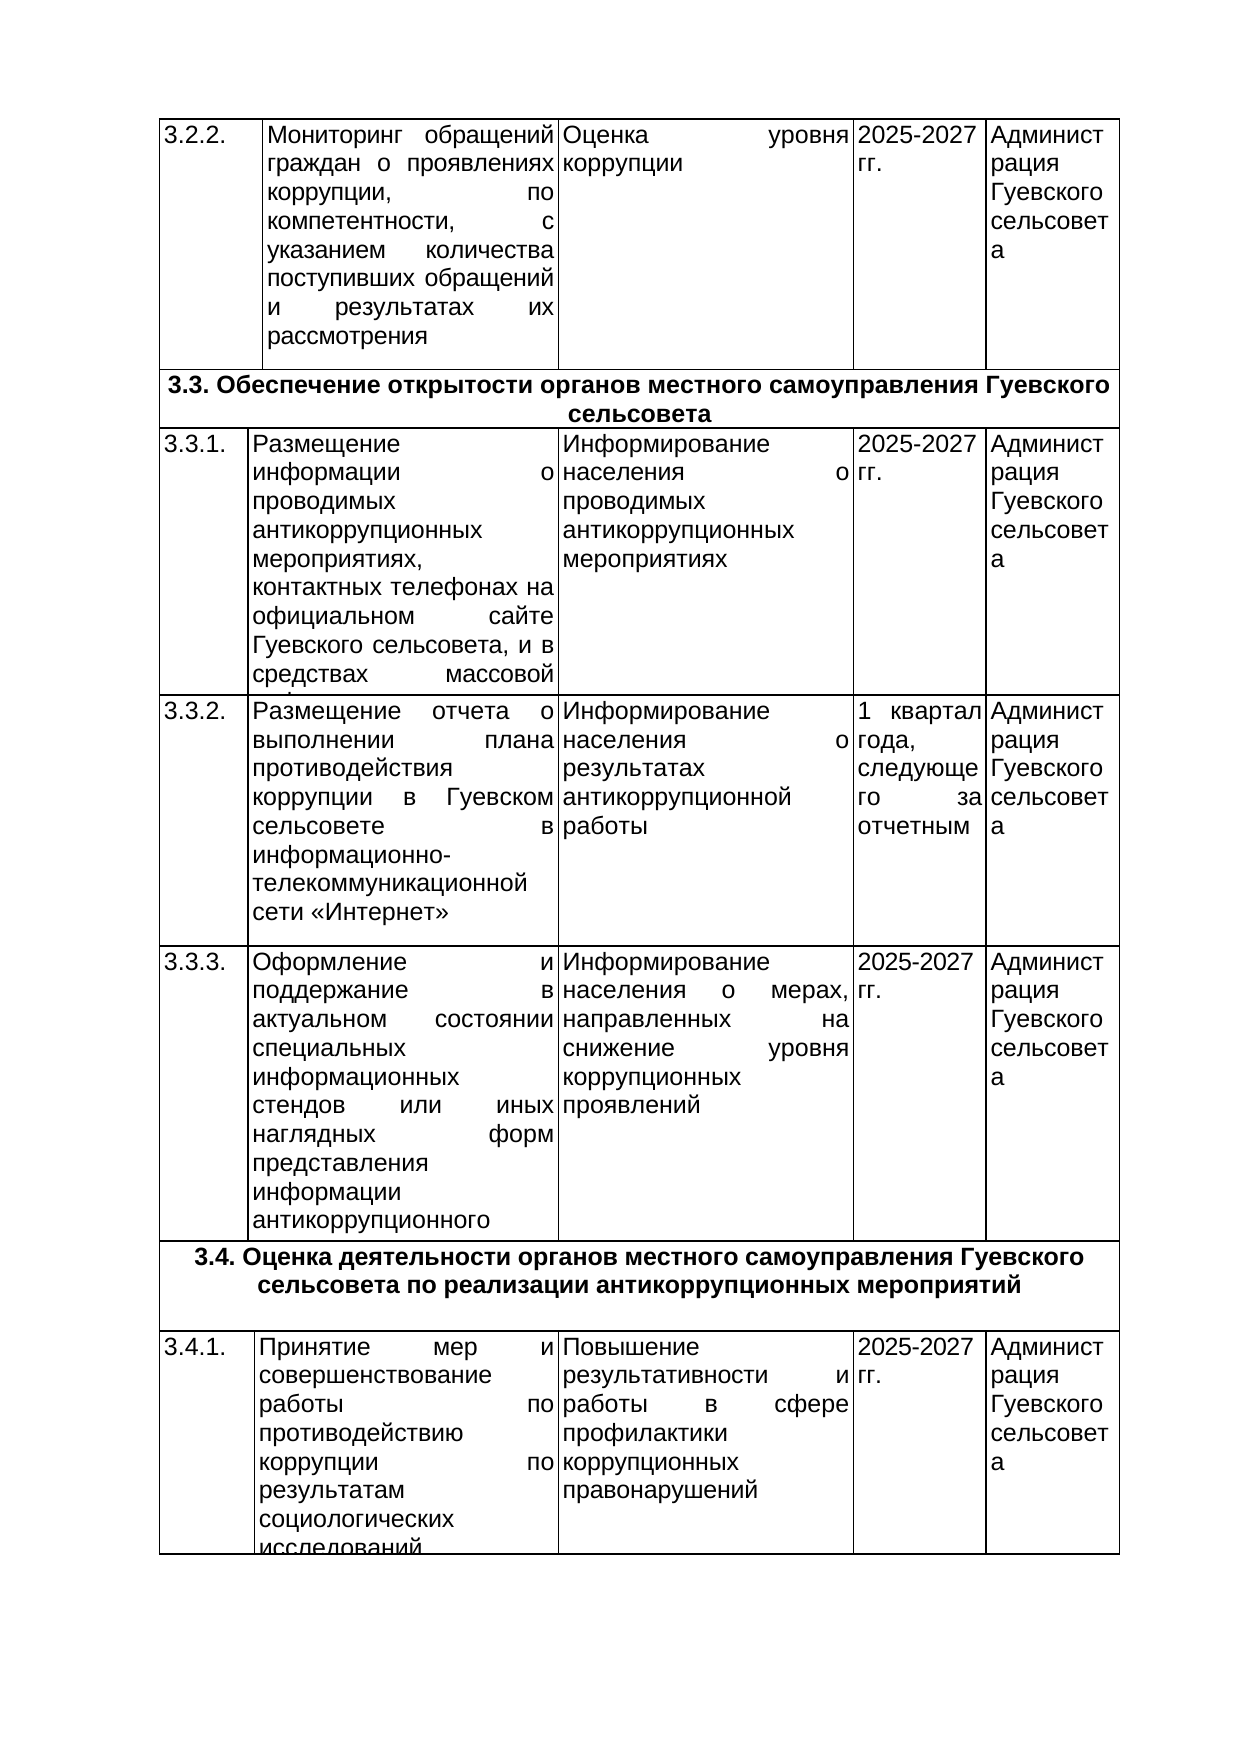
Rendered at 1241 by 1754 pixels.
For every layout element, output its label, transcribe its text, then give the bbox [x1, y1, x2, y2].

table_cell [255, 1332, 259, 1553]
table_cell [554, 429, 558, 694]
table_cell Информирование населения о проводимых антикоррупционных мероприятиях [559, 429, 853, 694]
table_cell 3.4.1. [160, 1332, 254, 1553]
table_cell Мониторинг обращений граждан о проявлениях коррупции, по компетентности, с указанием количества поступивших обращений и результатах их рассмотрения [263, 120, 558, 369]
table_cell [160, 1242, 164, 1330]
table_cell Информирование населения о результатах антикоррупционной работы [559, 696, 853, 945]
table_cell 3.3.2. [160, 696, 247, 945]
table_cell Администрация Гуевского сельсовета [987, 696, 1119, 945]
table_cell Администрация Гуевского сельсовета [987, 947, 1119, 1240]
table_cell 1 квартал года, следующего за отчетным [854, 696, 985, 945]
table_cell 2025-2027 гг. [854, 429, 985, 694]
table_cell 3.2.2. [160, 120, 262, 369]
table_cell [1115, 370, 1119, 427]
table_cell Администрация Гуевского сельсовета [987, 429, 1119, 694]
table_cell Информирование населения о мерах, направленных на снижение уровня коррупционных проявлений [559, 947, 853, 1240]
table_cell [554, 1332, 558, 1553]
table_cell Оценка уровня коррупции [559, 120, 853, 369]
table_cell Размещение отчета о выполнении плана противодействия коррупции в Гуевском сельсовете в информационно-телекоммуникационной сети «Интернет» [249, 696, 558, 945]
table_cell 2025-2027 гг. [854, 120, 985, 369]
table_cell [987, 120, 1119, 369]
table_cell Администрация Гуевского сельсовета [987, 1332, 1119, 1553]
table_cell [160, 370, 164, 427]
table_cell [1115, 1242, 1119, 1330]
table_cell Повышение результативности и работы в сфере профилактики коррупционных правонарушений [559, 1332, 853, 1553]
table_cell 3.3.1. [160, 429, 247, 694]
table_cell 2025-2027 гг. [854, 947, 985, 1240]
table_cell 3.3.3. [160, 947, 247, 1240]
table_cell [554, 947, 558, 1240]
table_cell 2025-2027 гг. [854, 1332, 985, 1553]
